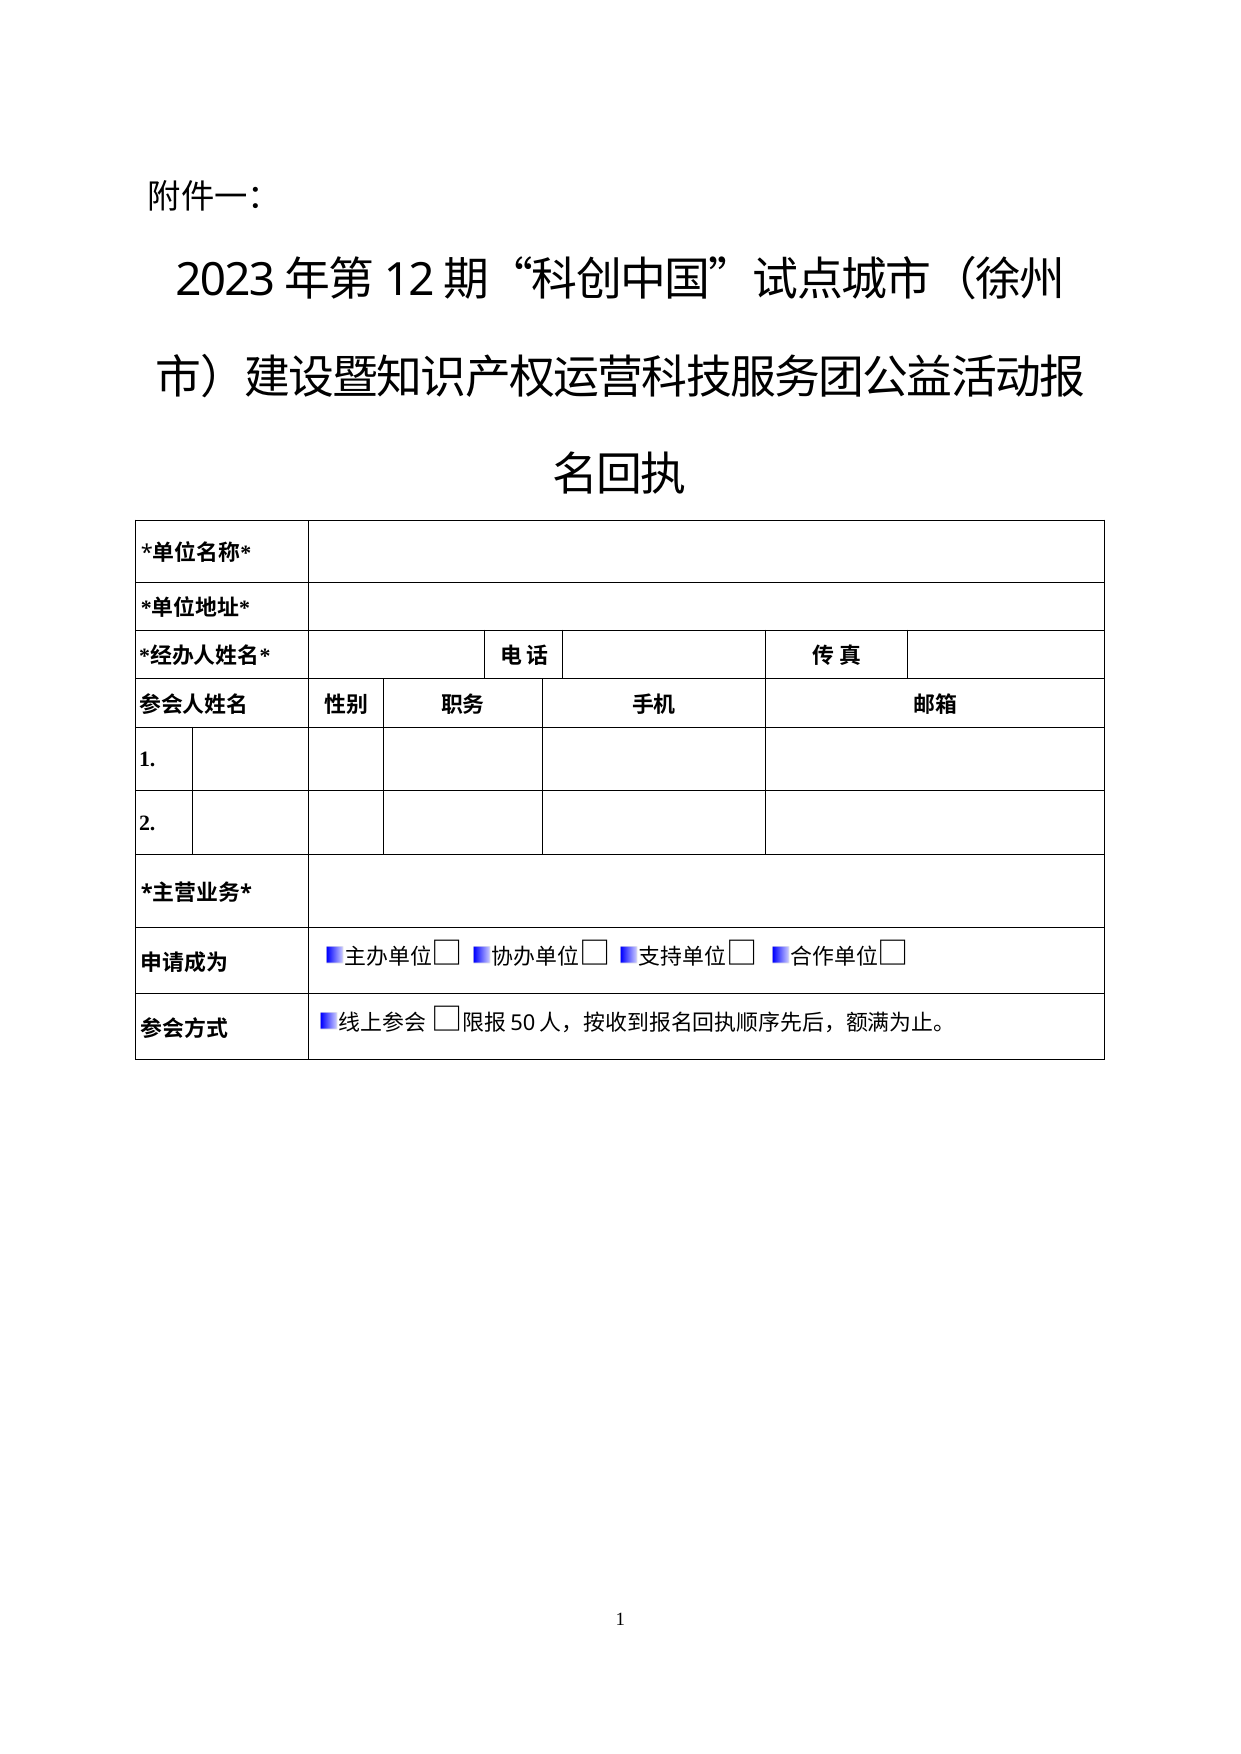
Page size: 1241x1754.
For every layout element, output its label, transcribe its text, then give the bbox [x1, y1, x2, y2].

table_cell [309, 728, 383, 790]
text 附件一： [148, 162, 1092, 227]
picture [319, 1011, 339, 1031]
table_cell 性别 [309, 679, 383, 727]
table_cell [309, 855, 1104, 927]
table_cell [309, 791, 383, 854]
table_cell [563, 631, 765, 678]
picture [472, 945, 492, 965]
table_cell [193, 728, 308, 790]
table_cell 1. [136, 728, 192, 790]
table_cell 申请成为 [136, 928, 308, 993]
table_cell [309, 583, 1104, 629]
table_cell [766, 791, 1104, 854]
table_cell [543, 728, 765, 790]
table_header [309, 521, 1104, 582]
table_cell 参会方式 [136, 994, 308, 1059]
table_cell *主营业务* [136, 855, 308, 927]
table_cell 线上参会 □限报50人，按收到报名回执顺序先后，额满为止。 [309, 994, 1104, 1059]
picture [620, 945, 639, 965]
table_cell 邮箱 [766, 679, 1104, 727]
table_cell 2. [136, 791, 192, 854]
table_cell 主办单位□ 协办单位□ 支持单位□ 合作单位□ [309, 928, 1104, 993]
table_cell [384, 791, 542, 854]
table_cell *单位地址* [136, 583, 308, 629]
table_cell [766, 728, 1104, 790]
table_cell 电 话 [485, 631, 562, 678]
table_cell [193, 791, 308, 854]
table_cell [384, 728, 542, 790]
text 2023年第12期“科创中国”试点城市（徐州市）建设暨知识产权运营科技服务团公益活动报名回执 [148, 227, 1092, 519]
table_cell 参会人姓名 [136, 679, 308, 727]
table_cell 职务 [384, 679, 542, 727]
picture [325, 945, 344, 965]
table_cell 手机 [543, 679, 765, 727]
table_cell *经办人姓名* [136, 631, 308, 678]
table_header *单位名称* [136, 521, 308, 582]
table_cell [309, 631, 484, 678]
table_cell 传 真 [766, 631, 907, 678]
table_cell [908, 631, 1104, 678]
picture [771, 945, 790, 965]
table_cell [543, 791, 765, 854]
